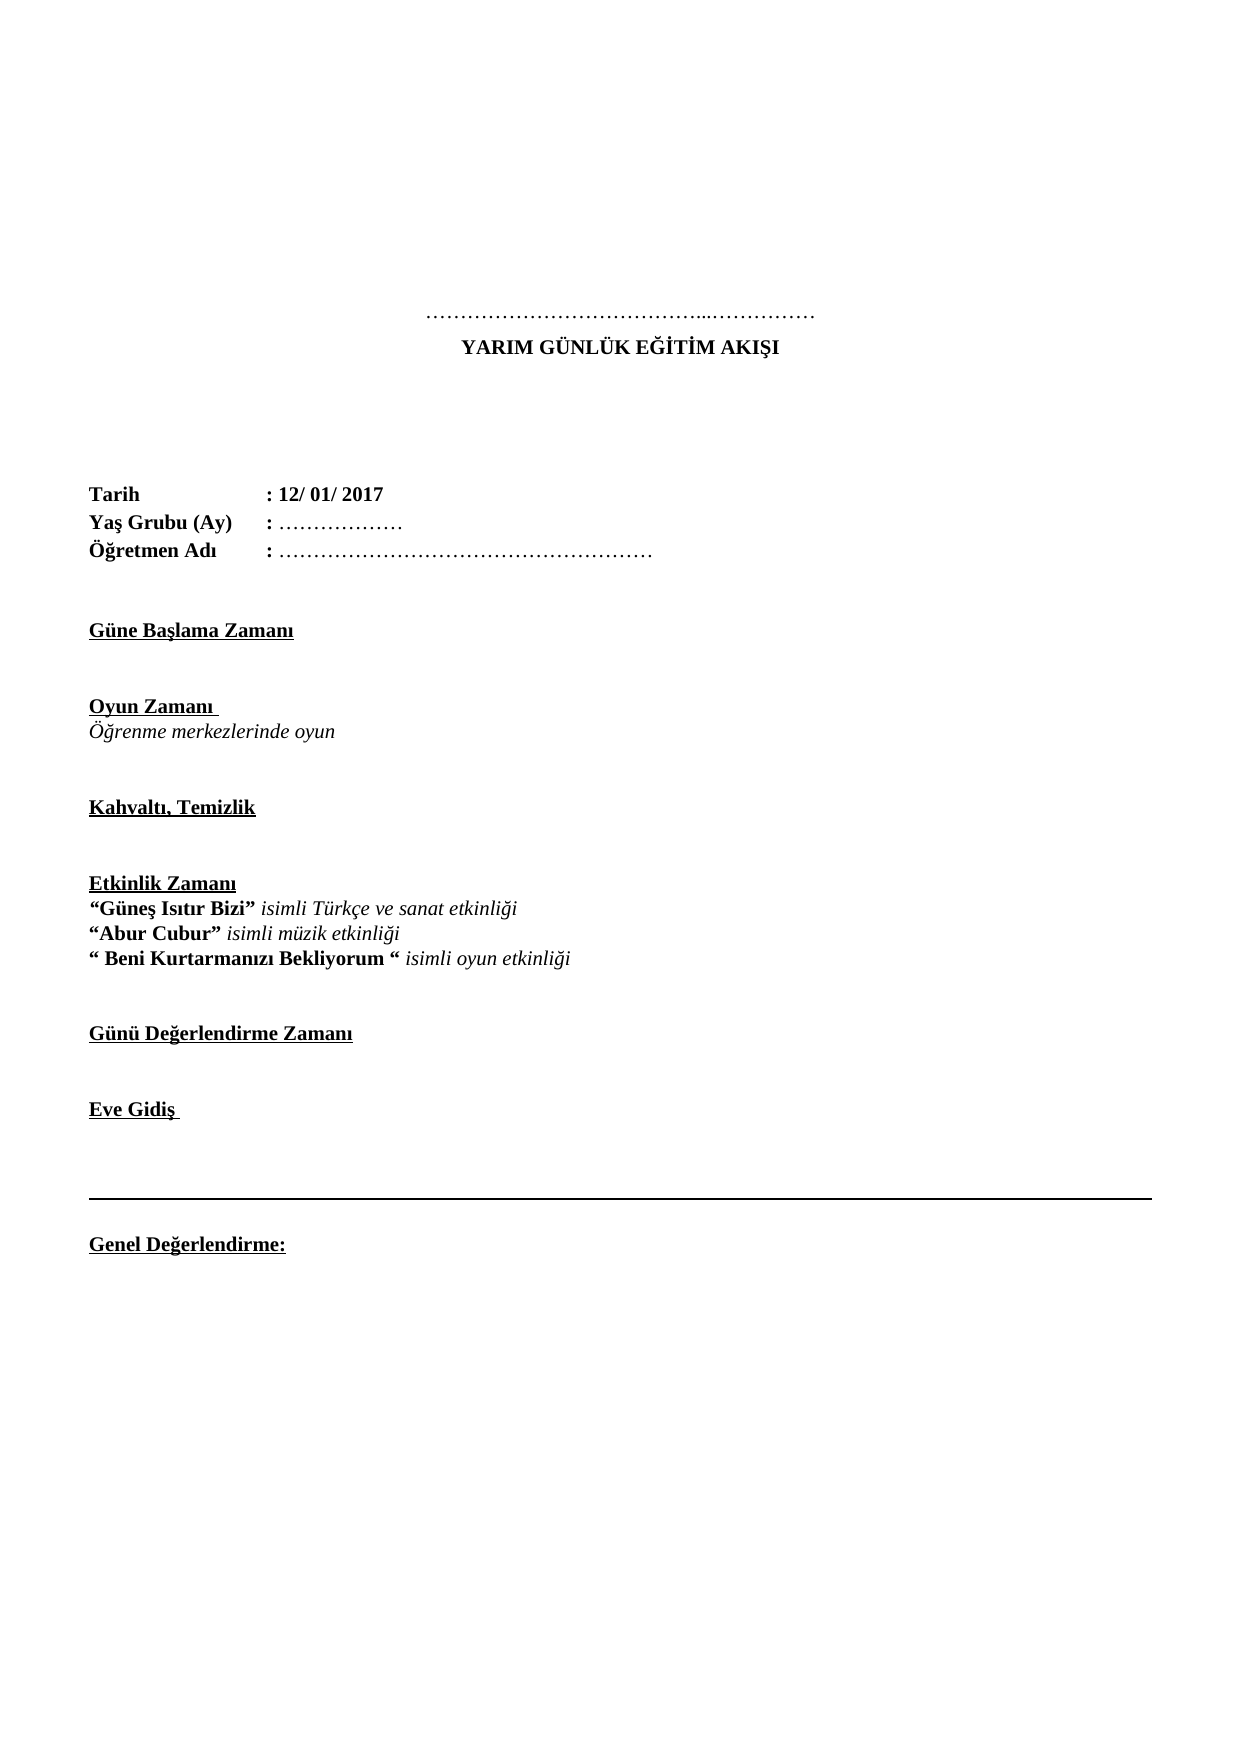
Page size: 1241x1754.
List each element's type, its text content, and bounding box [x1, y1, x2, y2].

text …………………………………...…………… [89, 299, 1152, 323]
text Öğretmen Adı : ……………………………………………… [89, 538, 1152, 562]
list Öğrenme merkezlerinde oyun [89, 718, 1152, 743]
text YARIM GÜNLÜK EĞİTİM AKIŞI [89, 335, 1152, 359]
list Günü Değerlendirme Zamanı [89, 1020, 1152, 1045]
text Genel Değerlendirme: [89, 1232, 1152, 1256]
text “ Beni Kurtarmanızı Bekliyorum “ isimli oyun etkinliği [89, 944, 1152, 969]
list Eve Gidiş [89, 1096, 1152, 1121]
text “Abur Cubur” isimli müzik etkinliği [89, 919, 1152, 944]
list Etkinlik Zamanı [89, 869, 1152, 894]
text “Güneş Isıtır Bizi” isimli Türkçe ve sanat etkinliği [89, 894, 1152, 919]
list Oyun Zamanı [89, 693, 1152, 718]
list Güne Başlama Zamanı [89, 617, 1152, 642]
text Tarih : 12/ 01/ 2017 [89, 482, 1152, 506]
text Yaş Grubu (Ay) : ……………… [89, 510, 1152, 534]
list Kahvaltı, Temizlik [89, 794, 1152, 819]
